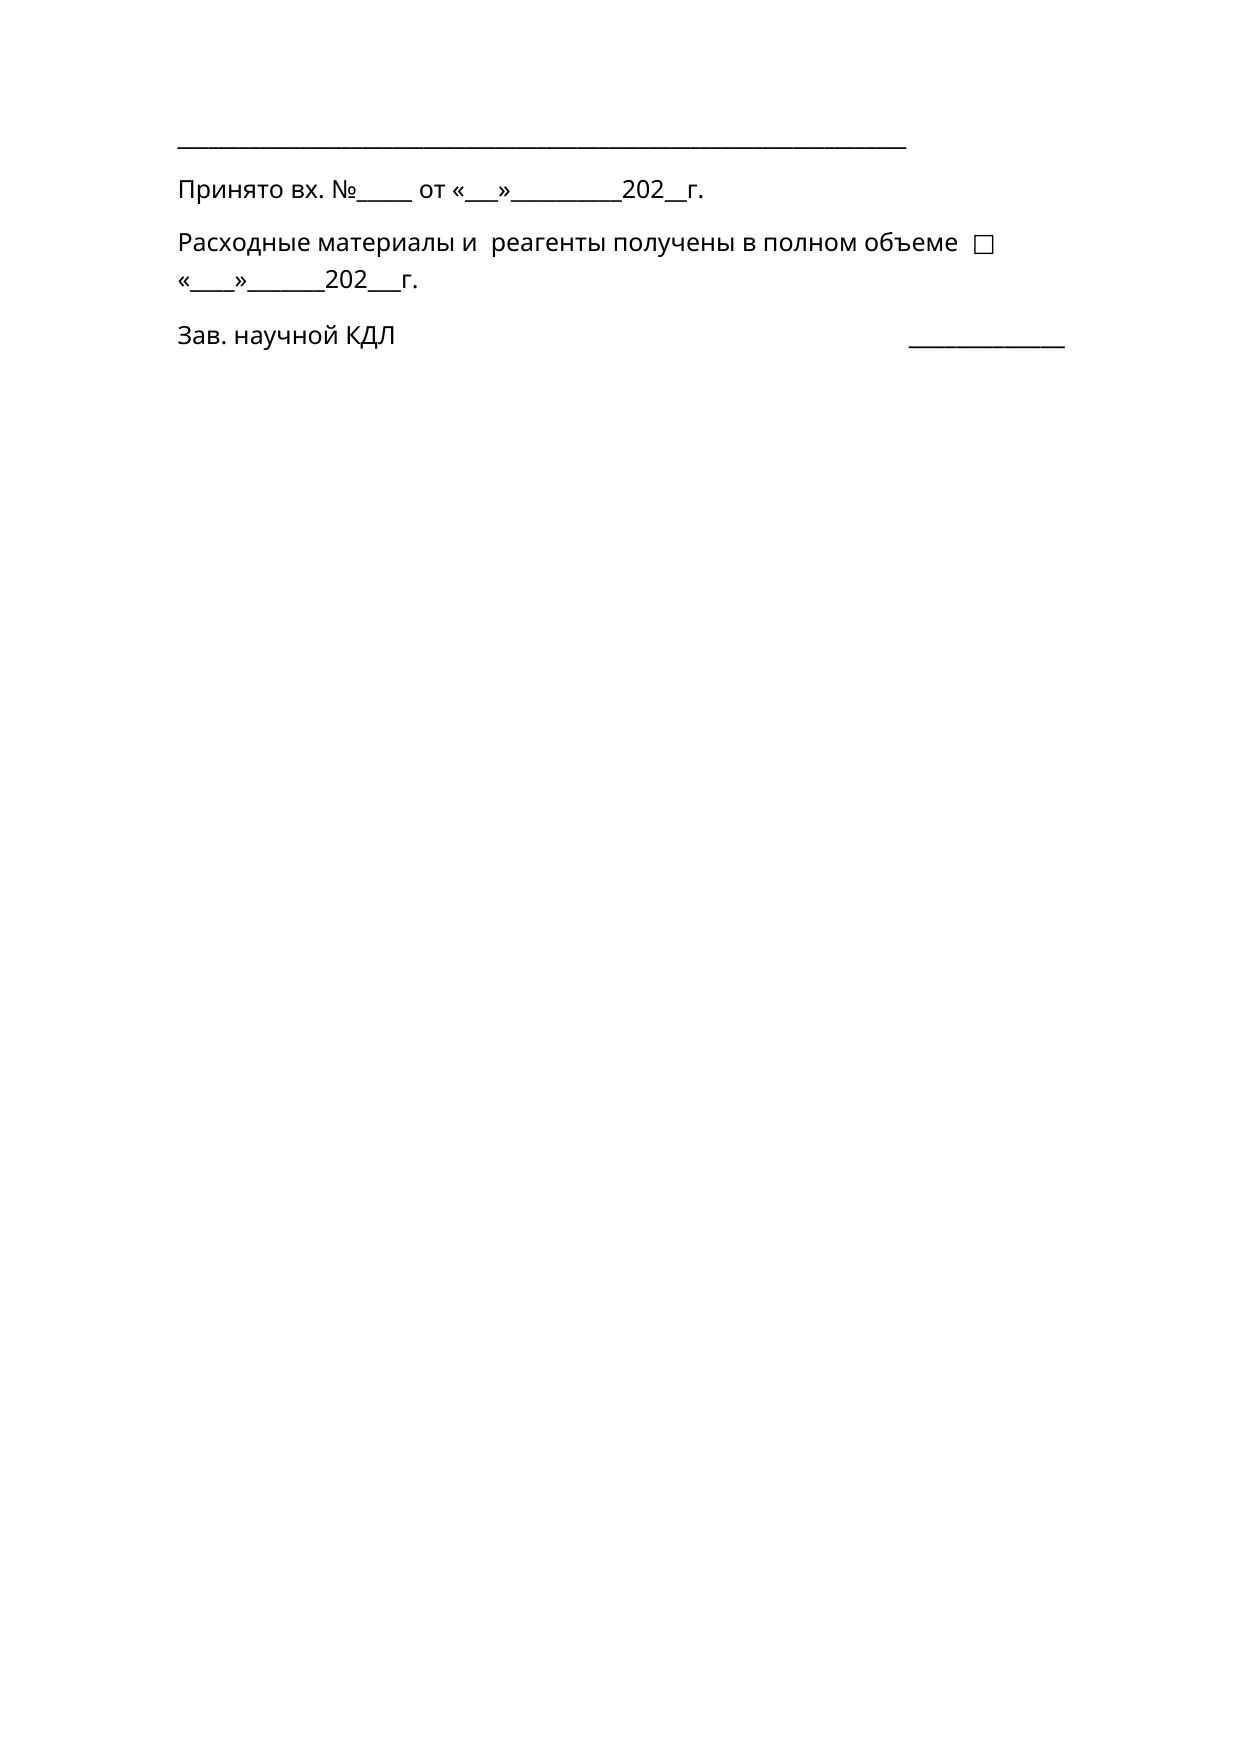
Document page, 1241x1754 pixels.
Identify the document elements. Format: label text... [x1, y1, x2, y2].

text Расходные материалы и реагенты получены в полном объеме □ «____»_______202___г. [177, 225, 1152, 296]
text Зав. научной КДЛ _____________ [177, 315, 1152, 352]
text _______________________________________________________________________ [177, 118, 1152, 152]
text Принято вх. №_____ от «___»__________202__г. [177, 172, 1152, 206]
